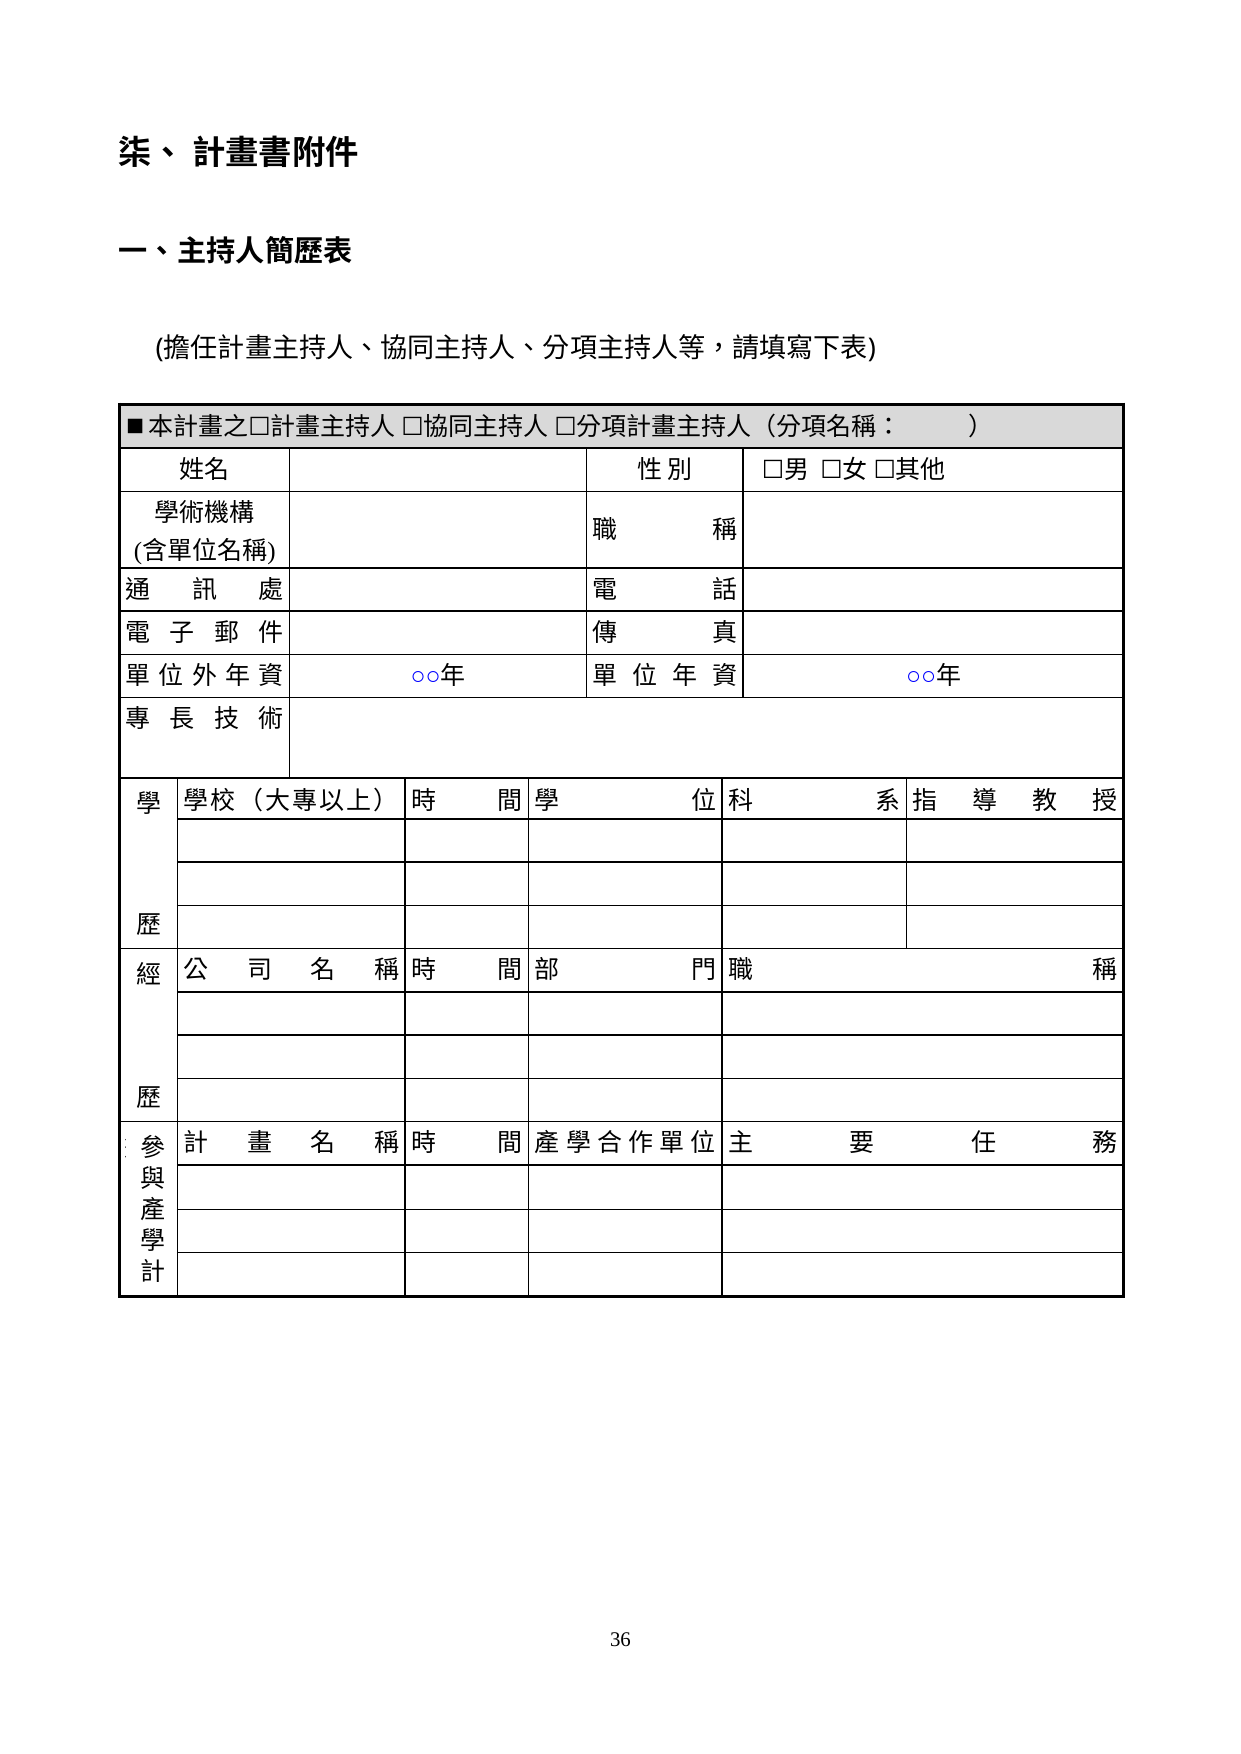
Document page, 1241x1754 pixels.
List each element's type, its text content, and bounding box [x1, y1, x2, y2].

table_cell 專長技術 [121, 698, 289, 777]
table_cell [723, 1210, 1122, 1252]
table_cell 傳真 [587, 612, 742, 653]
table_cell 時間 [406, 949, 528, 991]
table_cell [529, 1166, 721, 1209]
table_cell [907, 906, 1122, 948]
table_cell [406, 820, 528, 861]
table_cell 電子郵件 [121, 612, 289, 653]
table_cell 經歷 [121, 949, 177, 1121]
table_cell [723, 993, 1122, 1034]
table_cell 指導教授 [907, 779, 1122, 818]
table_cell [529, 820, 721, 861]
table_cell [723, 863, 906, 904]
table_cell 姓名 [121, 449, 289, 491]
table_cell [744, 492, 1122, 567]
table_cell [529, 1210, 721, 1252]
table_cell [178, 863, 404, 904]
table_cell ☐男 ☐女 ☐其他 [744, 449, 1122, 491]
table_cell [723, 1036, 1122, 1077]
table_cell 性 別 [587, 449, 742, 491]
table_cell [907, 863, 1122, 904]
table_cell [723, 1079, 1122, 1121]
table_cell [290, 612, 586, 653]
table_cell [406, 1210, 528, 1252]
table_cell 參與產學計畫 [121, 1122, 177, 1295]
table_cell [178, 1210, 404, 1252]
table_cell 部門 [529, 949, 721, 991]
table_cell 單位外年資 [121, 655, 289, 697]
table_cell [178, 820, 404, 861]
table_cell 時間 [406, 1122, 528, 1164]
table_cell [178, 1253, 404, 1295]
table_cell [723, 820, 906, 861]
table_cell 時間 [406, 779, 528, 818]
table_cell [406, 1166, 528, 1209]
table_cell [406, 993, 528, 1034]
table_cell 學校（大專以上） [178, 779, 404, 818]
table_cell [529, 1036, 721, 1077]
table_cell [744, 612, 1122, 653]
table_cell [907, 820, 1122, 861]
table_cell [406, 906, 528, 948]
table_cell 通訊處 [121, 569, 289, 610]
table_cell [406, 1079, 528, 1121]
table_cell 職稱 [723, 949, 1122, 991]
table_cell 職稱 [587, 492, 742, 567]
table_cell [529, 993, 721, 1034]
list 計畫書附件 [118, 113, 1122, 188]
table_cell ○○年 [744, 655, 1122, 697]
table_cell [529, 863, 721, 904]
table_cell [290, 698, 1122, 777]
table_cell [723, 1253, 1122, 1295]
table_cell [723, 906, 906, 948]
list 主持人簡歷表 [118, 212, 1122, 287]
table_cell 計畫名稱 [178, 1122, 404, 1164]
table_cell ○○年 [290, 655, 586, 697]
table_cell [290, 492, 586, 567]
list (擔任計畫主持人、協同主持人、分項主持人等，請填寫下表) [155, 308, 1122, 383]
table_cell [529, 906, 721, 948]
table_cell 學術機構 (含單位名稱) [121, 492, 289, 567]
table_cell 產學合作單位 [529, 1122, 721, 1164]
table_cell [529, 1079, 721, 1121]
table_cell [723, 1166, 1122, 1209]
table_cell [406, 1036, 528, 1077]
table_cell [529, 1253, 721, 1295]
table_cell [744, 569, 1122, 610]
table_cell 科系 [723, 779, 906, 818]
table_cell 電話 [587, 569, 742, 610]
table_cell [178, 906, 404, 948]
table_cell 主要任務 [723, 1122, 1122, 1164]
table_cell 學歷 [121, 779, 177, 948]
table_header 本計畫之☐計畫主持人 ☐協同主持人 ☐分項計畫主持人（分項名稱： ） [121, 406, 1122, 447]
table_cell [290, 569, 586, 610]
table_cell 學位 [529, 779, 721, 818]
table_cell [406, 1253, 528, 1295]
table_cell [178, 1036, 404, 1077]
table_cell [290, 449, 586, 491]
table_cell [178, 993, 404, 1034]
table_cell [178, 1079, 404, 1121]
table_cell 單位年資 [587, 655, 742, 697]
table_cell [406, 863, 528, 904]
table_cell [178, 1166, 404, 1209]
table_cell 公司名稱 [178, 949, 404, 991]
